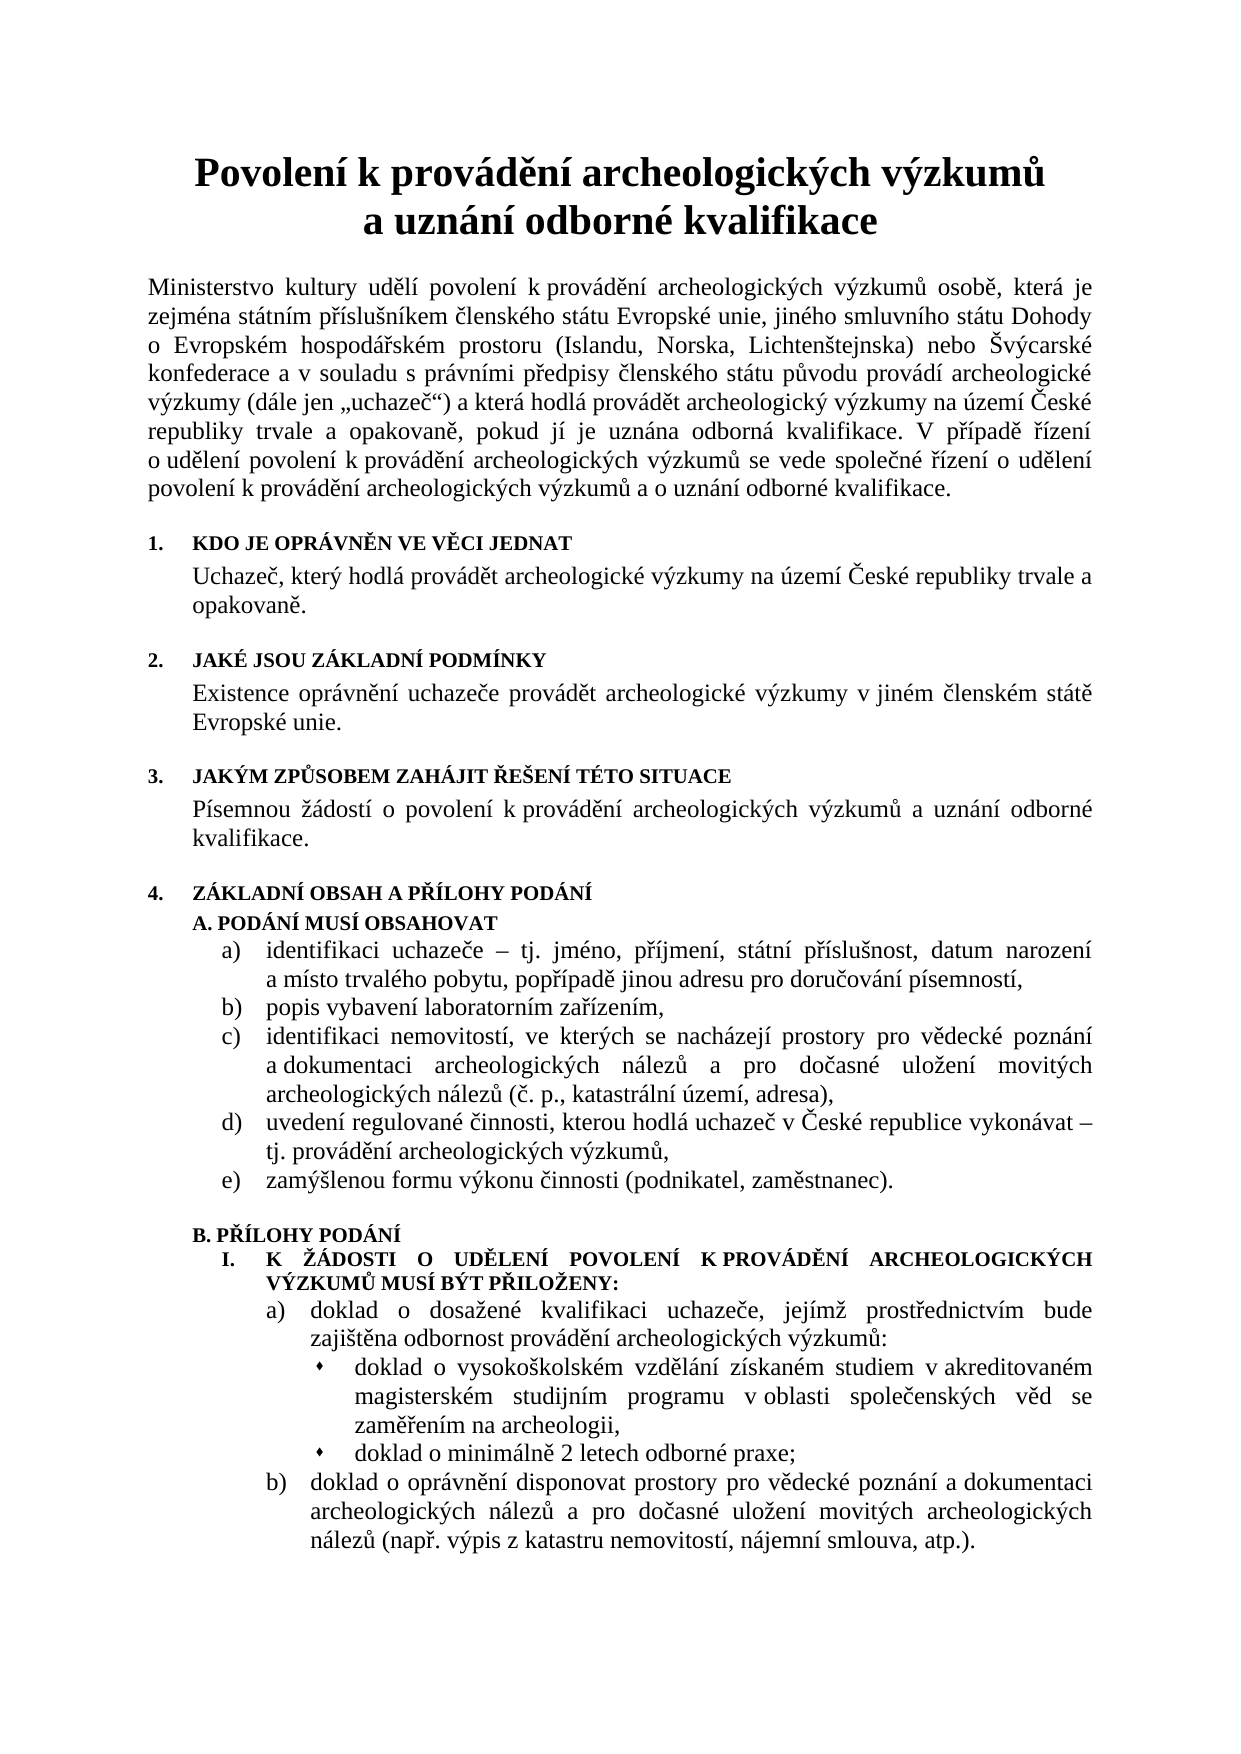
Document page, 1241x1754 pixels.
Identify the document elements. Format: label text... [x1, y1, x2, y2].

list Jaké jsou základní podmínky [148, 647, 1093, 672]
text A. podání musí obsahovat [192, 911, 1093, 935]
list ZÁKLADNÍ obsah a přílohy podání [148, 881, 1093, 905]
text e) zamýšlenou formu výkonu činnosti (podnikatel, zaměstnanec). [221, 1165, 1093, 1194]
text Existence oprávnění uchazeče provádět archeologické výzkumy v jiném členském státě Evropské unie. [192, 678, 1093, 735]
text I. k žádosti o udělení povolení k provádění archeologických výzkumů musí BÝT PŘILOŽENY: [221, 1247, 1093, 1295]
text B. Přílohy podání [192, 1222, 1093, 1247]
text a) doklad o dosažené kvalifikaci uchazeče, jejímž prostřednictvím bude zajištěna odbornost provádění archeologických výzkumů: [266, 1295, 1093, 1352]
text d) uvedení regulované činnosti, kterou hodlá uchazeč v České republice vykonávat – tj. provádění archeologických výzkumů, [221, 1107, 1093, 1165]
list JAKÝM ZPŮSOBEM ZAHÁJIT ŘEŠENÍ TÉTO SITUACE [148, 764, 1093, 788]
text Písemnou žádostí o povolení k provádění archeologických výzkumů a uznání odborné kvalifikace. [192, 794, 1093, 852]
text Uchazeč, který hodlá provádět archeologické výzkumy na území České republiky trvale a opakovaně. [192, 561, 1093, 619]
list doklad o minimálně 2 letech odborné praxe; [310, 1438, 1093, 1467]
text c) identifikaci nemovitostí, ve kterých se nacházejí prostory pro vědecké poznání a dokumentaci archeologických nálezů a pro dočasné uložení movitých archeologických nálezů (č. p., katastrální území, adresa), [221, 1021, 1093, 1107]
list KDO JE OPRÁVNĚN VE VĚCI JEDNAT [148, 531, 1093, 555]
text b) popis vybavení laboratorním zařízením, [221, 992, 1093, 1021]
text a) identifikaci uchazeče – tj. jméno, příjmení, státní příslušnost, datum narození a místo trvalého pobytu, popřípadě jinou adresu pro doručování písemností, [221, 935, 1093, 992]
text Povolení k provádění archeologických výzkumů a uznání odborné kvalifikace [148, 148, 1093, 243]
list doklad o oprávnění disponovat prostory pro vědecké poznání a dokumentaci archeologických nálezů a pro dočasné uložení movitých archeologických nálezů (např. výpis z katastru nemovitostí, nájemní smlouva, atp.). [266, 1467, 1093, 1553]
list doklad o vysokoškolském vzdělání získaném studiem v akreditovaném magisterském studijním programu v oblasti společenských věd se zaměřením na archeologii, [310, 1352, 1093, 1438]
text Ministerstvo kultury udělí povolení k provádění archeologických výzkumů osobě, která je zejména státním příslušníkem členského státu Evropské unie, jiného smluvního státu Dohody o Evropském hospodářském prostoru (Islandu, Norska, Lichtenštejnska) nebo Švýcarské konfederace a v souladu s právními předpisy členského státu původu provádí archeologické výzkumy (dále jen „uchazeč“) a která hodlá provádět archeologický výzkumy na území České republiky trvale a opakovaně, pokud jí je uznána odborná kvalifikace. V případě řízení o udělení povolení k provádění archeologických výzkumů se vede společné řízení o udělení povolení k provádění archeologických výzkumů a o uznání odborné kvalifikace. [148, 272, 1093, 502]
